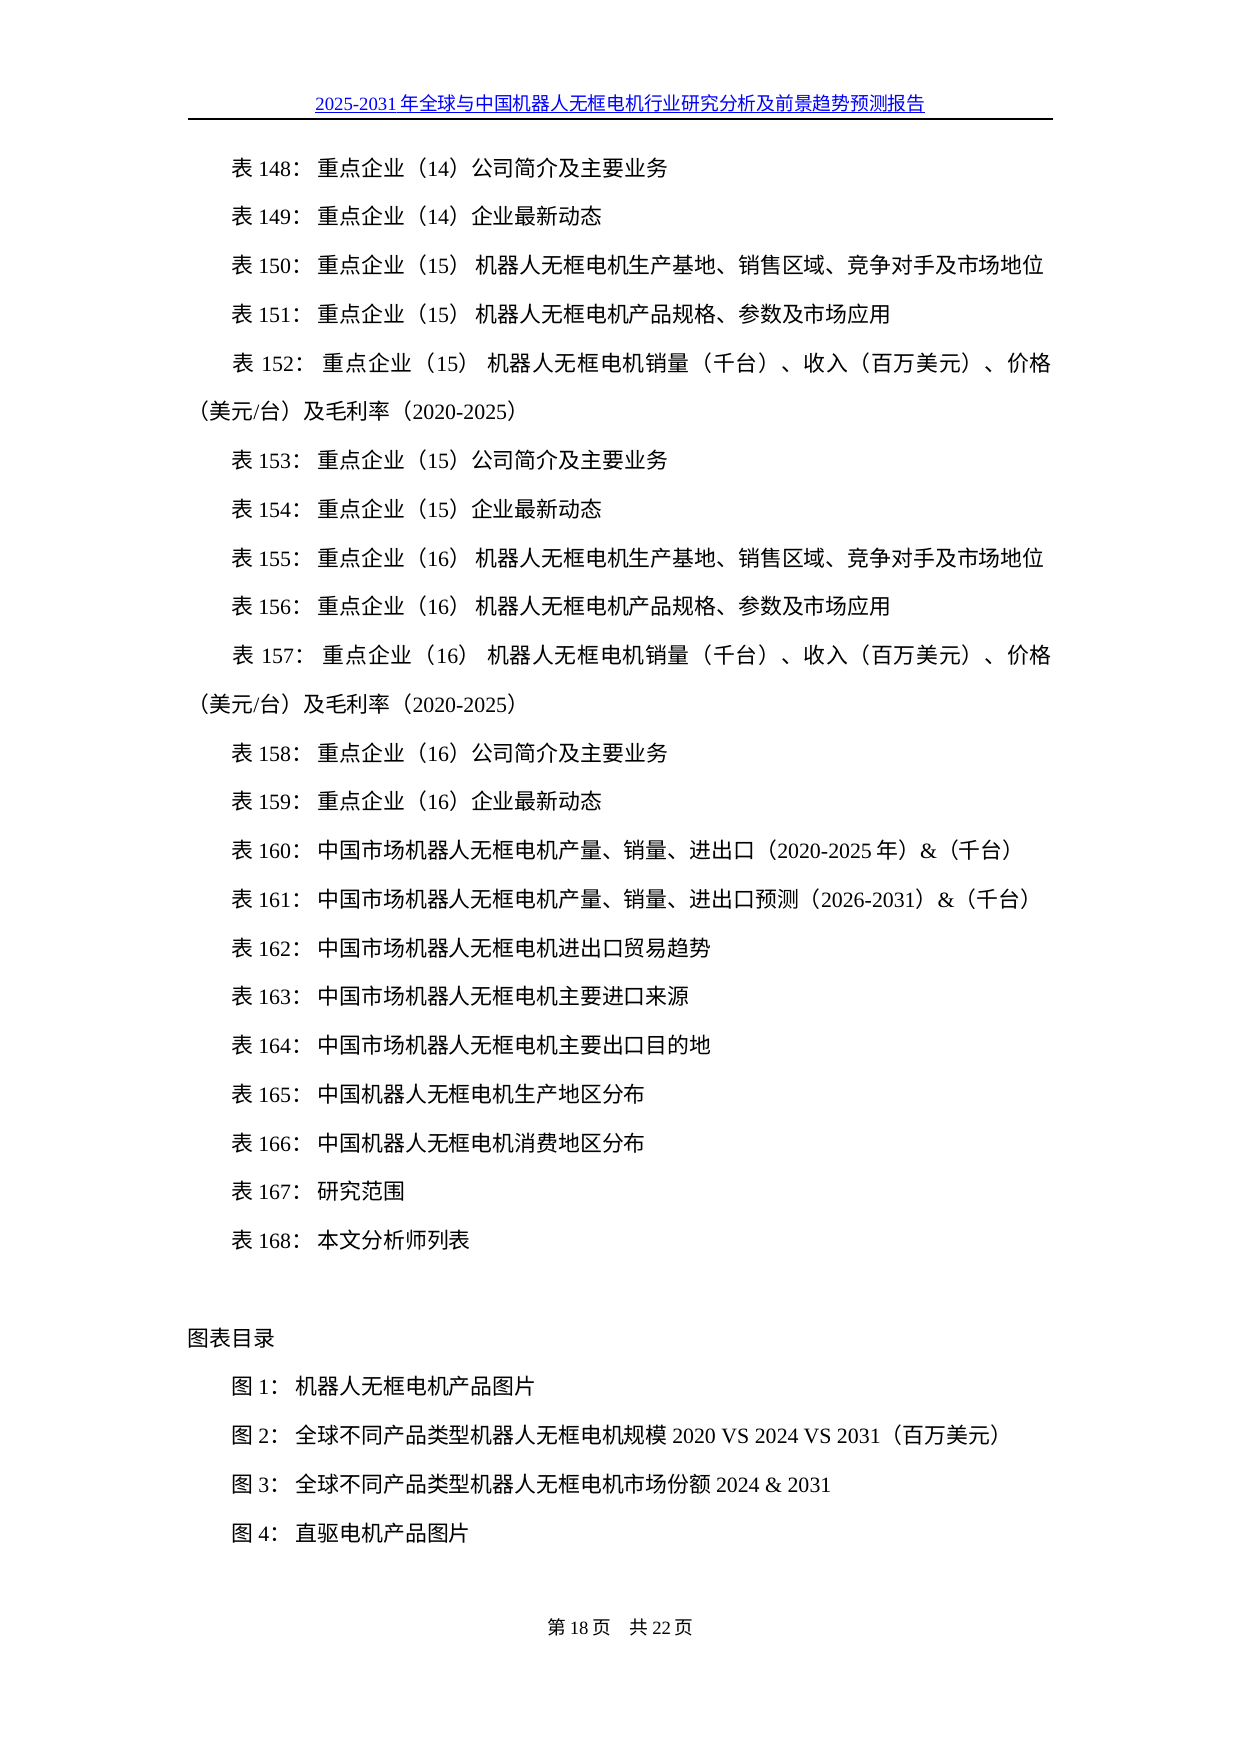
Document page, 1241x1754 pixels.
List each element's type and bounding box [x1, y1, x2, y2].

text [187, 150, 1053, 1548]
